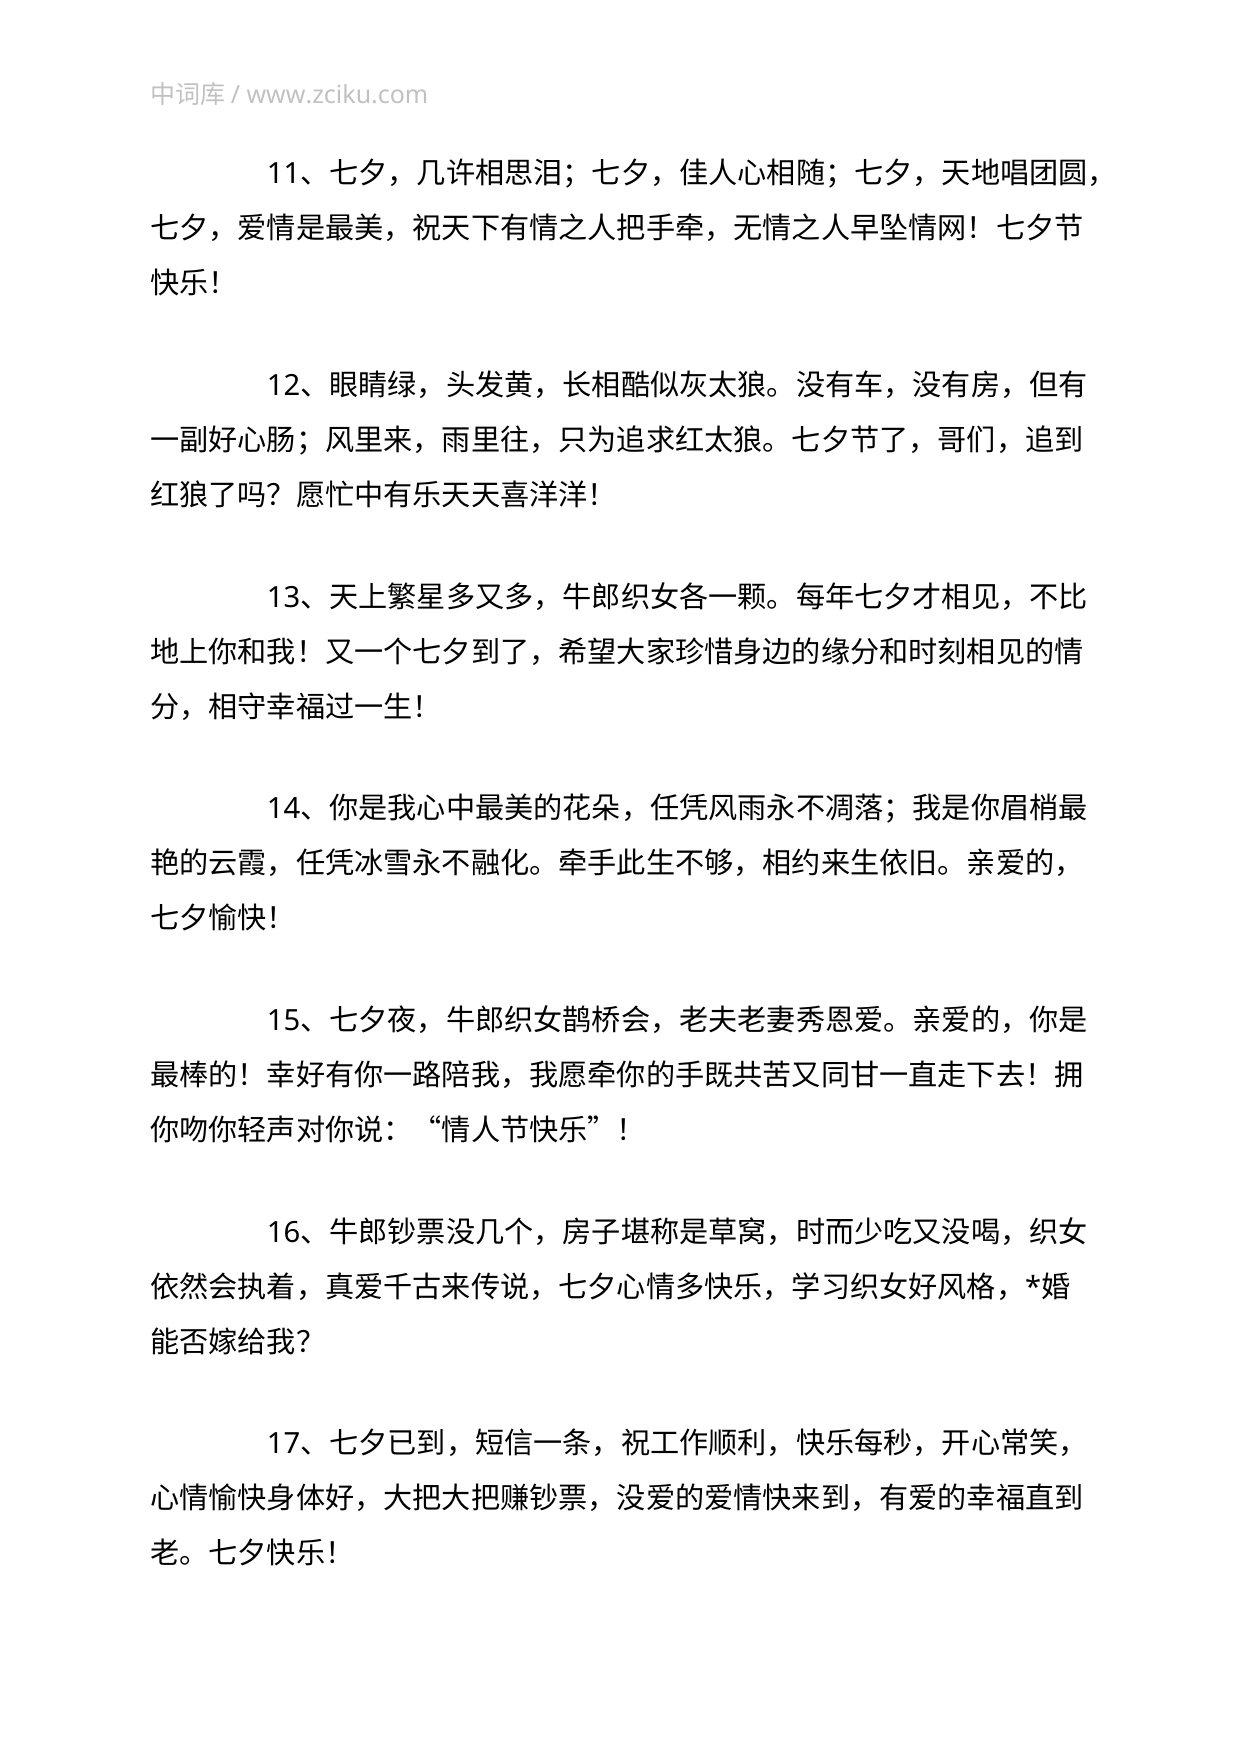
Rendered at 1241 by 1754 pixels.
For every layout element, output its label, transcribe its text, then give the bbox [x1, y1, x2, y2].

text 12、眼睛绿，头发黄，长相酷似灰太狼。没有车，没有房，但有一副好心肠；风里来，雨里往，只为追求红太狼。七夕节了，哥们，追到红狼了吗？愿忙中有乐天天喜洋洋！ [150, 362, 1090, 514]
text 16、牛郎钞票没几个，房子堪称是草窝，时而少吃又没喝，织女依然会执着，真爱千古来传说，七夕心情多快乐，学习织女好风格，*婚能否嫁给我？ [150, 1208, 1090, 1361]
text 13、天上繁星多又多，牛郎织女各一颗。每年七夕才相见，不比地上你和我！又一个七夕到了，希望大家珍惜身边的缘分和时刻相见的情分，相守幸福过一生！ [150, 573, 1090, 726]
text 17、七夕已到，短信一条，祝工作顺利，快乐每秒，开心常笑，心情愉快身体好，大把大把赚钞票，没爱的爱情快来到，有爱的幸福直到老。七夕快乐！ [150, 1420, 1090, 1572]
text 11、七夕，几许相思泪；七夕，佳人心相随；七夕，天地唱团圆，七夕，爱情是最美，祝天下有情之人把手牵，无情之人早坠情网！七夕节快乐！ [150, 150, 1090, 302]
text 15、七夕夜，牛郎织女鹊桥会，老夫老妻秀恩爱。亲爱的，你是最棒的！幸好有你一路陪我，我愿牵你的手既共苦又同甘一直走下去！拥你吻你轻声对你说：“情人节快乐”！ [150, 997, 1090, 1149]
text 14、你是我心中最美的花朵，任凭风雨永不凋落；我是你眉梢最艳的云霞，任凭冰雪永不融化。牵手此生不够，相约来生依旧。亲爱的，七夕愉快！ [150, 785, 1090, 937]
